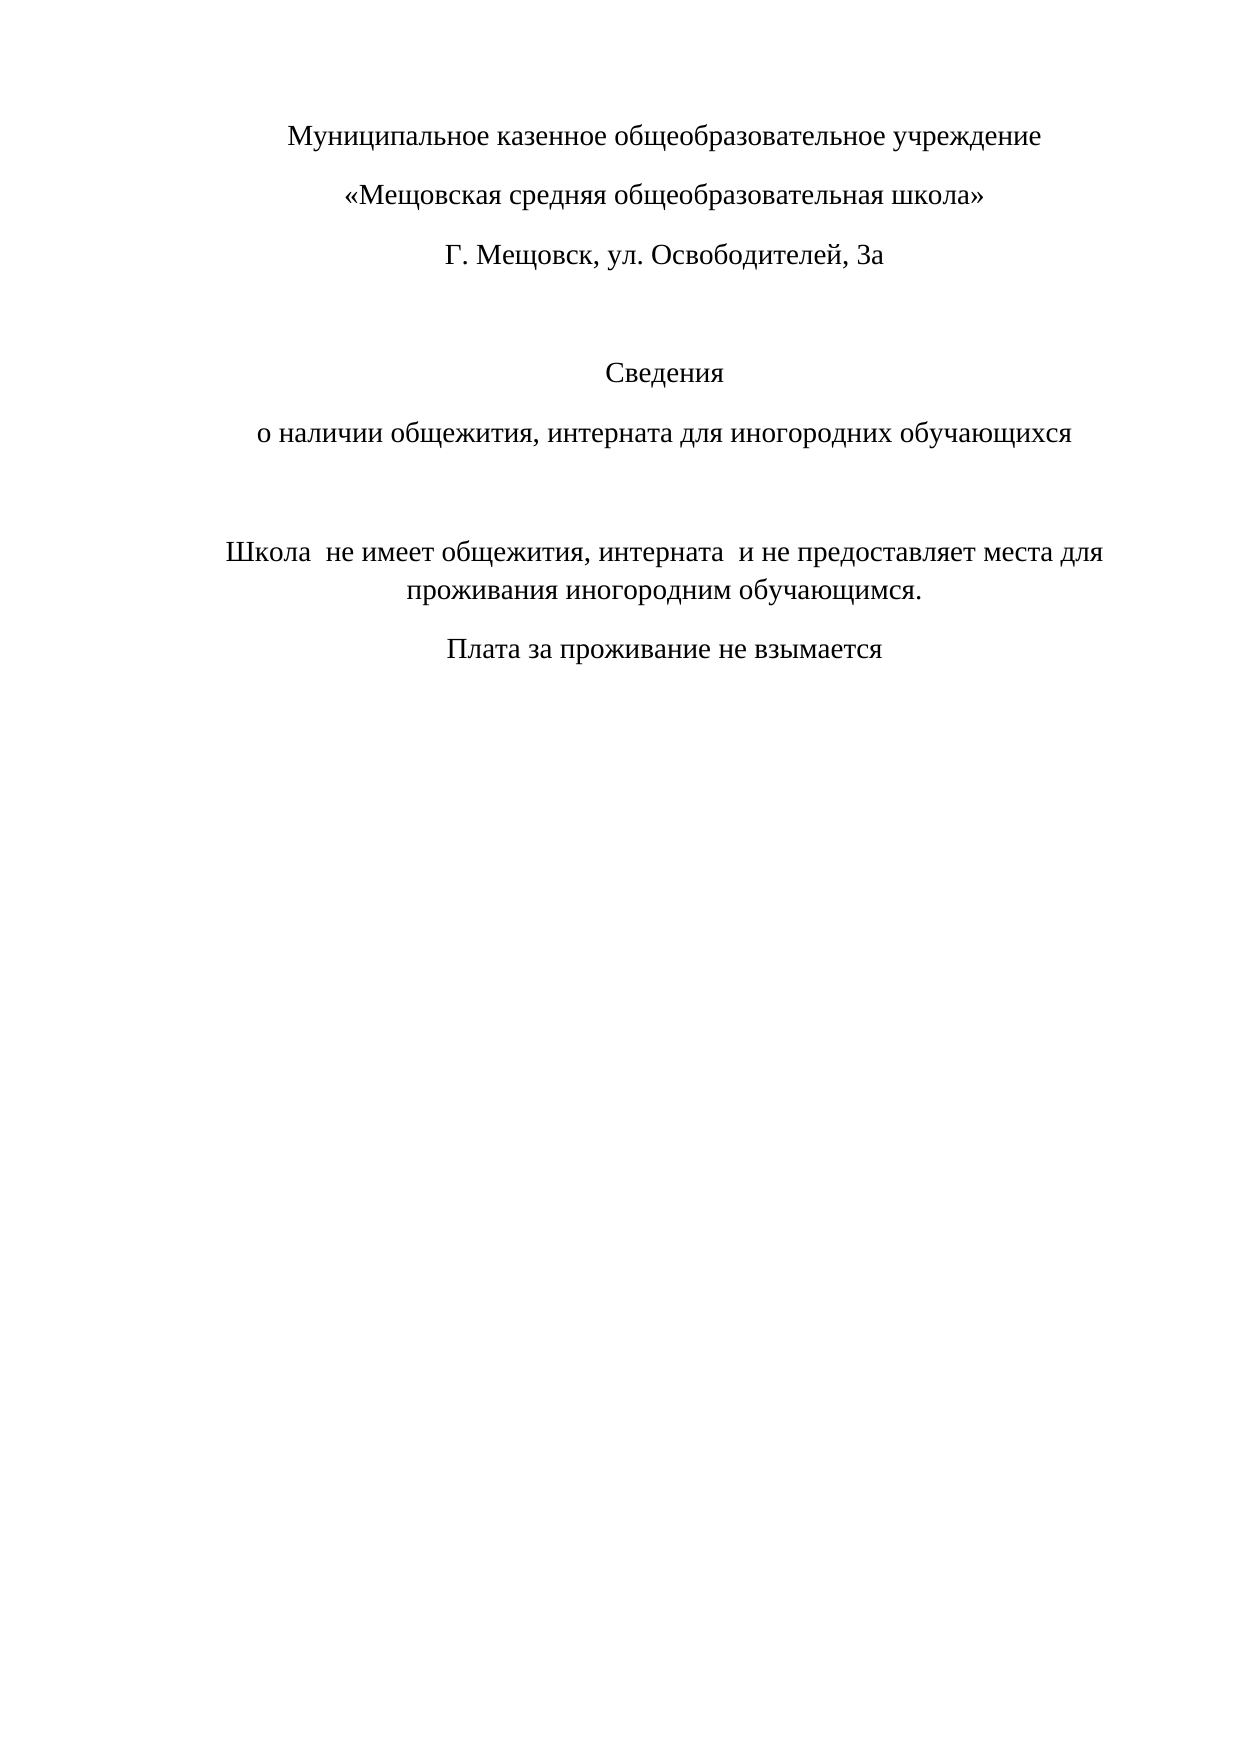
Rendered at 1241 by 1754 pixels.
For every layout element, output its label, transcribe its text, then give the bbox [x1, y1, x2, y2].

text «Мещовская средняя общеобразовательная школа» [177, 177, 1152, 211]
text Школа не имеет общежития, интерната и не предоставляет места для проживания иногородним обучающимся. [177, 534, 1152, 606]
text Муниципальное казенное общеобразовательное учреждение [177, 118, 1152, 152]
text Сведения [177, 356, 1152, 389]
text о наличии общежития, интерната для иногородних обучающихся [177, 415, 1152, 448]
text Плата за проживание не взымается [177, 632, 1152, 665]
text Г. Мещовск, ул. Освободителей, 3а [177, 237, 1152, 270]
